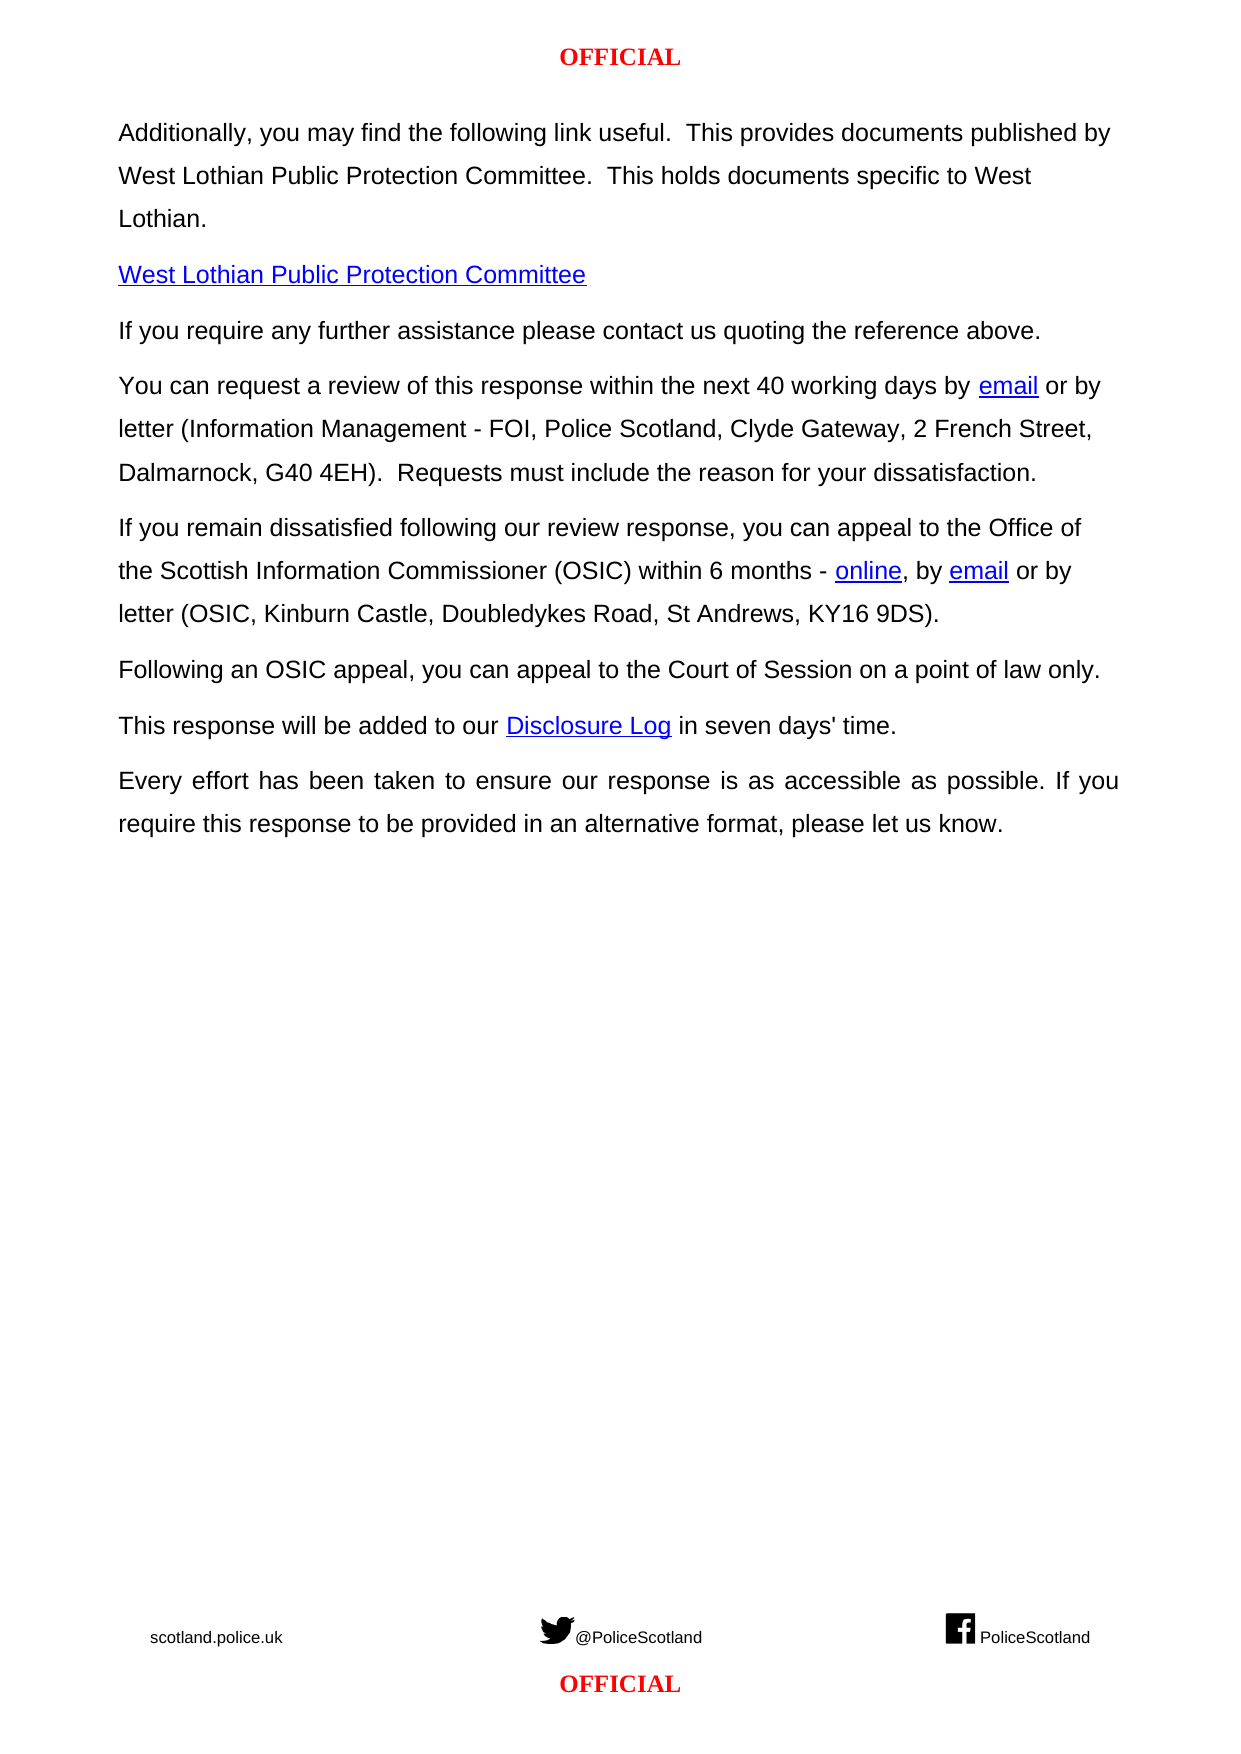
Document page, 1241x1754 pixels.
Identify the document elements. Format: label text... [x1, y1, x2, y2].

picture [538, 1617, 575, 1644]
text Following an OSIC appeal, you can appeal to the Court of Session on a point of law only. [118, 655, 1122, 684]
text If you remain dissatisfied following our review response, you can appeal to the Office of the Scottish Information Commissioner (OSIC) within 6 months - online, by email or by letter (OSIC, Kinburn Castle, Doubledykes Road, St Andrews, KY16 9DS). [118, 513, 1122, 628]
text West Lothian Public Protection Committee [118, 260, 1122, 289]
text This response will be added to our Disclosure Log in seven days' time. [118, 711, 1122, 739]
text If you require any further assistance please contact us quoting the reference above. [118, 316, 1122, 344]
picture [945, 1613, 976, 1644]
text You can request a review of this response within the next 40 working days by email or by letter (Information Management - FOI, Police Scotland, Clyde Gateway, 2 French Street, Dalmarnock, G40 4EH). Requests must include the reason for your dissatisfaction. [118, 371, 1122, 486]
text Additionally, you may find the following link useful. This provides documents published by West Lothian Public Protection Committee. This holds documents specific to West Lothian. [118, 118, 1122, 233]
text Every effort has been taken to ensure our response is as accessible as possible. If you require this response to be provided in an alternative format, please let us know. [118, 766, 1122, 838]
